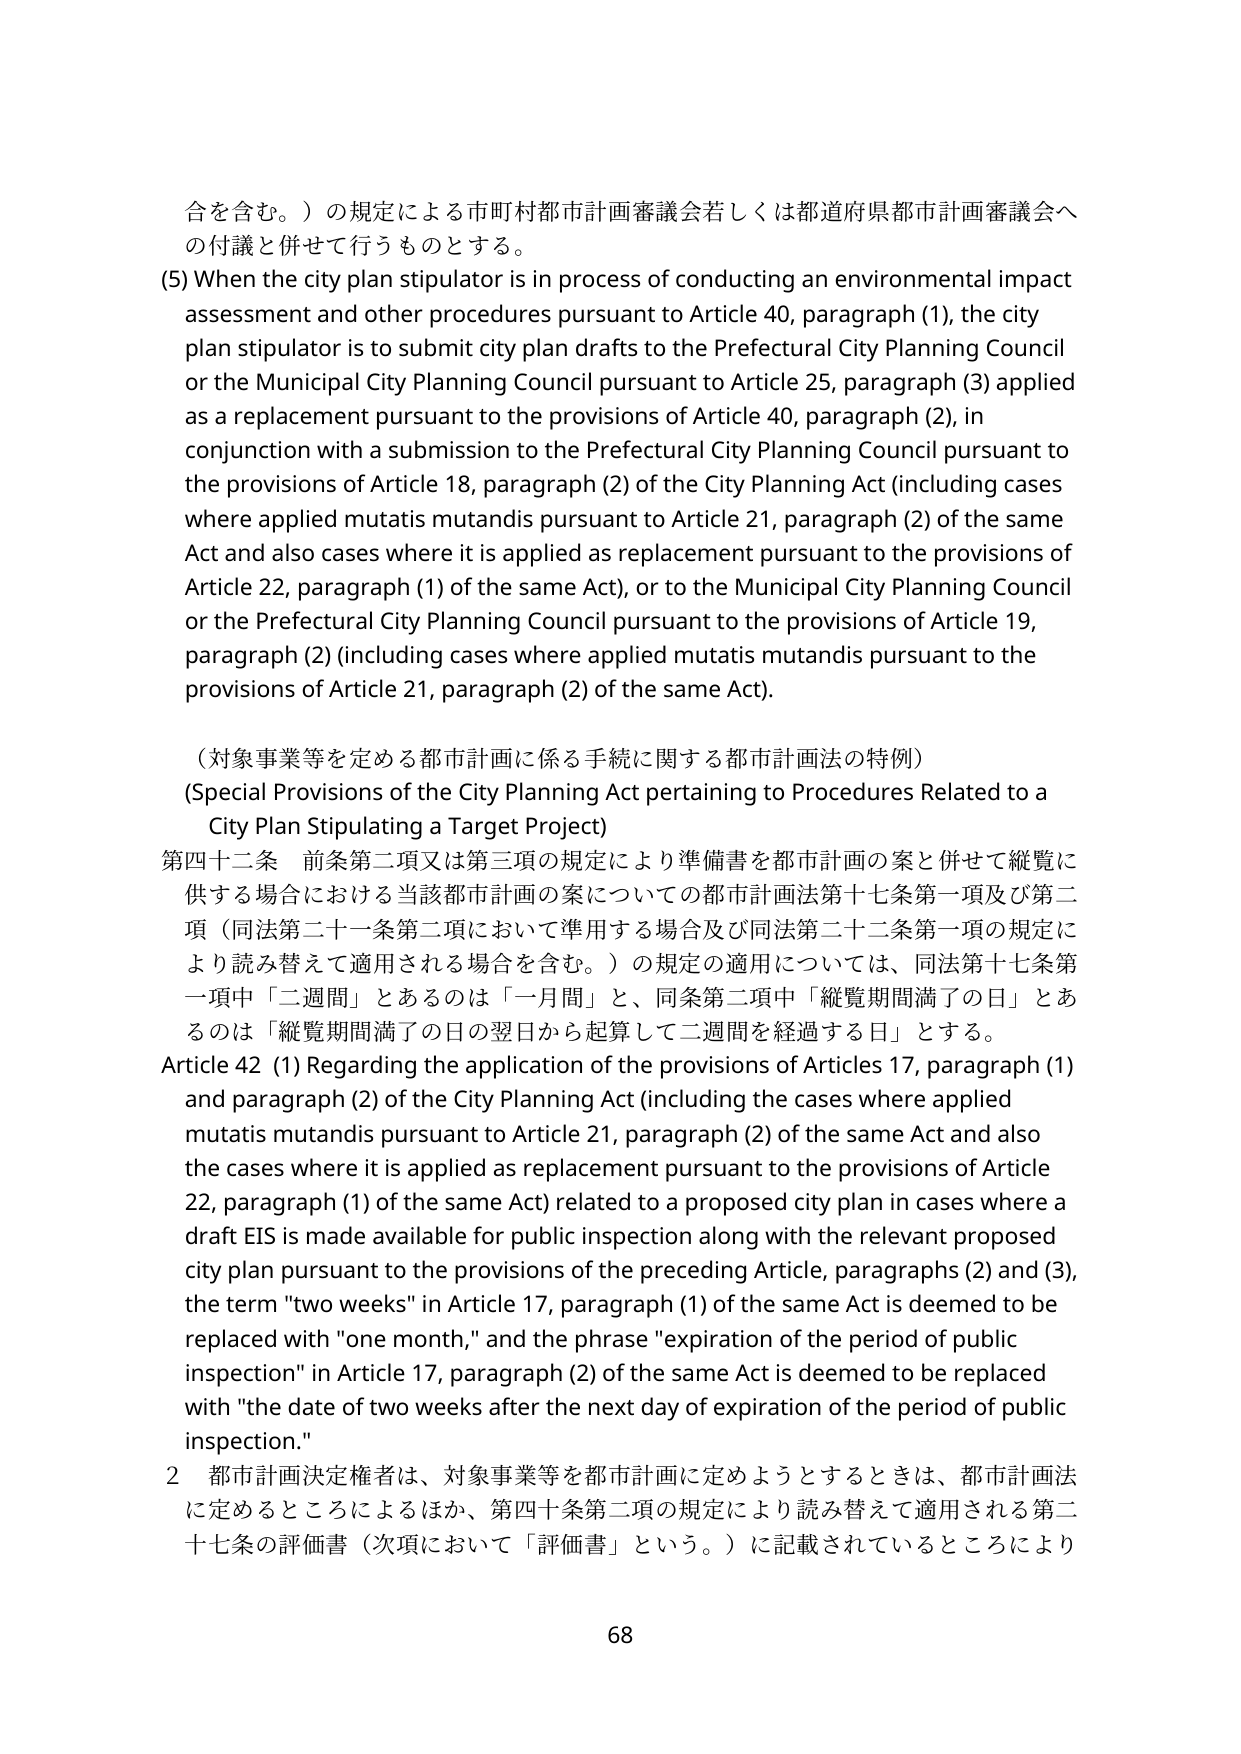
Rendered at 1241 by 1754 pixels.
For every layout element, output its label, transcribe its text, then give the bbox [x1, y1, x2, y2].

text (5) When the city plan stipulator is in process of conducting an environmental impact assessment and other procedures pursuant to Article 40, paragraph (1), the city plan stipulator is to submit city plan drafts to the Prefectural City Planning Council or the Municipal City Planning Council pursuant to Article 25, paragraph (3) applied as a replacement pursuant to the provisions of Article 40, paragraph (2), in conjunction with a submission to the Prefectural City Planning Council pursuant to the provisions of Article 18, paragraph (2) of the City Planning Act (including cases where applied mutatis mutandis pursuant to Article 21, paragraph (2) of the same Act and also cases where it is applied as replacement pursuant to the provisions of Article 22, paragraph (1) of the same Act), or to the Municipal City Planning Council or the Prefectural City Planning Council pursuant to the provisions of Article 19, paragraph (2) (including cases where applied mutatis mutandis pursuant to the provisions of Article 21, paragraph (2) of the same Act). [161, 262, 1079, 706]
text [161, 194, 1079, 262]
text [161, 1458, 1079, 1560]
text （対象事業等を定める都市計画に係る手続に関する都市計画法の特例） [184, 740, 1079, 774]
text (Special Provisions of the City Planning Act pertaining to Procedures Related to a City Plan Stipulating a Target Project) [184, 774, 1079, 843]
text Article 42 (1) Regarding the application of the provisions of Articles 17, paragraph (1) and paragraph (2) of the City Planning Act (including the cases where applied mutatis mutandis pursuant to Article 21, paragraph (2) of the same Act and also the cases where it is applied as replacement pursuant to the provisions of Article 22, paragraph (1) of the same Act) related to a proposed city plan in cases where a draft EIS is made available for public inspection along with the relevant proposed city plan pursuant to the provisions of the preceding Article, paragraphs (2) and (3), the term "two weeks" in Article 17, paragraph (1) of the same Act is deemed to be replaced with "one month," and the phrase "expiration of the period of public inspection" in Article 17, paragraph (2) of the same Act is deemed to be replaced with "the date of two weeks after the next day of expiration of the period of public inspection." [161, 1048, 1079, 1458]
text 第四十二条 前条第二項又は第三項の規定により準備書を都市計画の案と併せて縦覧に供する場合における当該都市計画の案についての都市計画法第十七条第一項及び第二項（同法第二十一条第二項において準用する場合及び同法第二十二条第一項の規定により読み替えて適用される場合を含む。）の規定の適用については、同法第十七条第一項中「二週間」とあるのは「一月間」と、同条第二項中「縦覧期間満了の日」とあるのは「縦覧期間満了の日の翌日から起算して二週間を経過する日」とする。 [161, 843, 1079, 1048]
